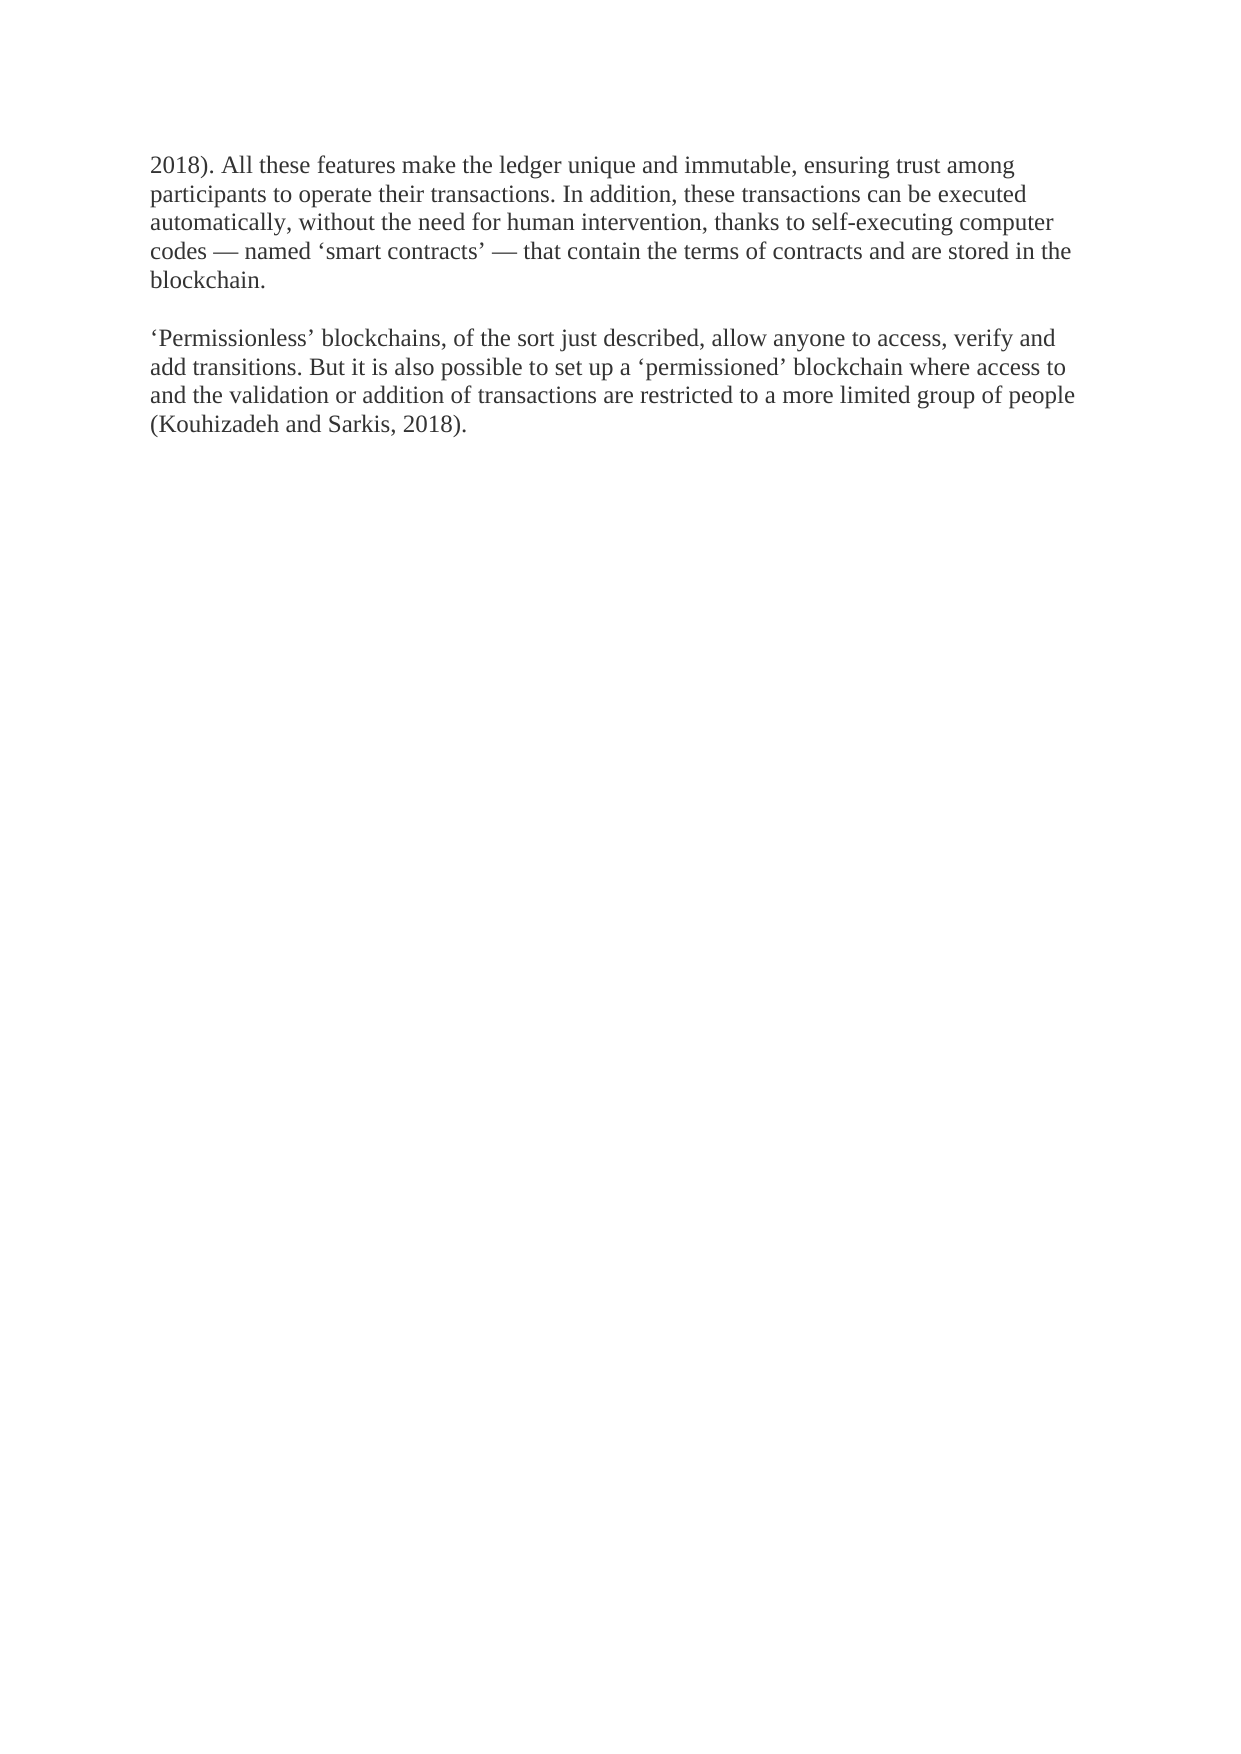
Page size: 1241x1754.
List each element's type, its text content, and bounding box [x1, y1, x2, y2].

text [150, 150, 1090, 294]
text ‘Permissionless’ blockchains, of the sort just described, allow anyone to access, verify and add transitions. But it is also possible to set up a ‘permissioned’ blockchain where access to and the validation or addition of transactions are restricted to a more limited group of people (Kouhizadeh and Sarkis, 2018). [150, 323, 1090, 438]
